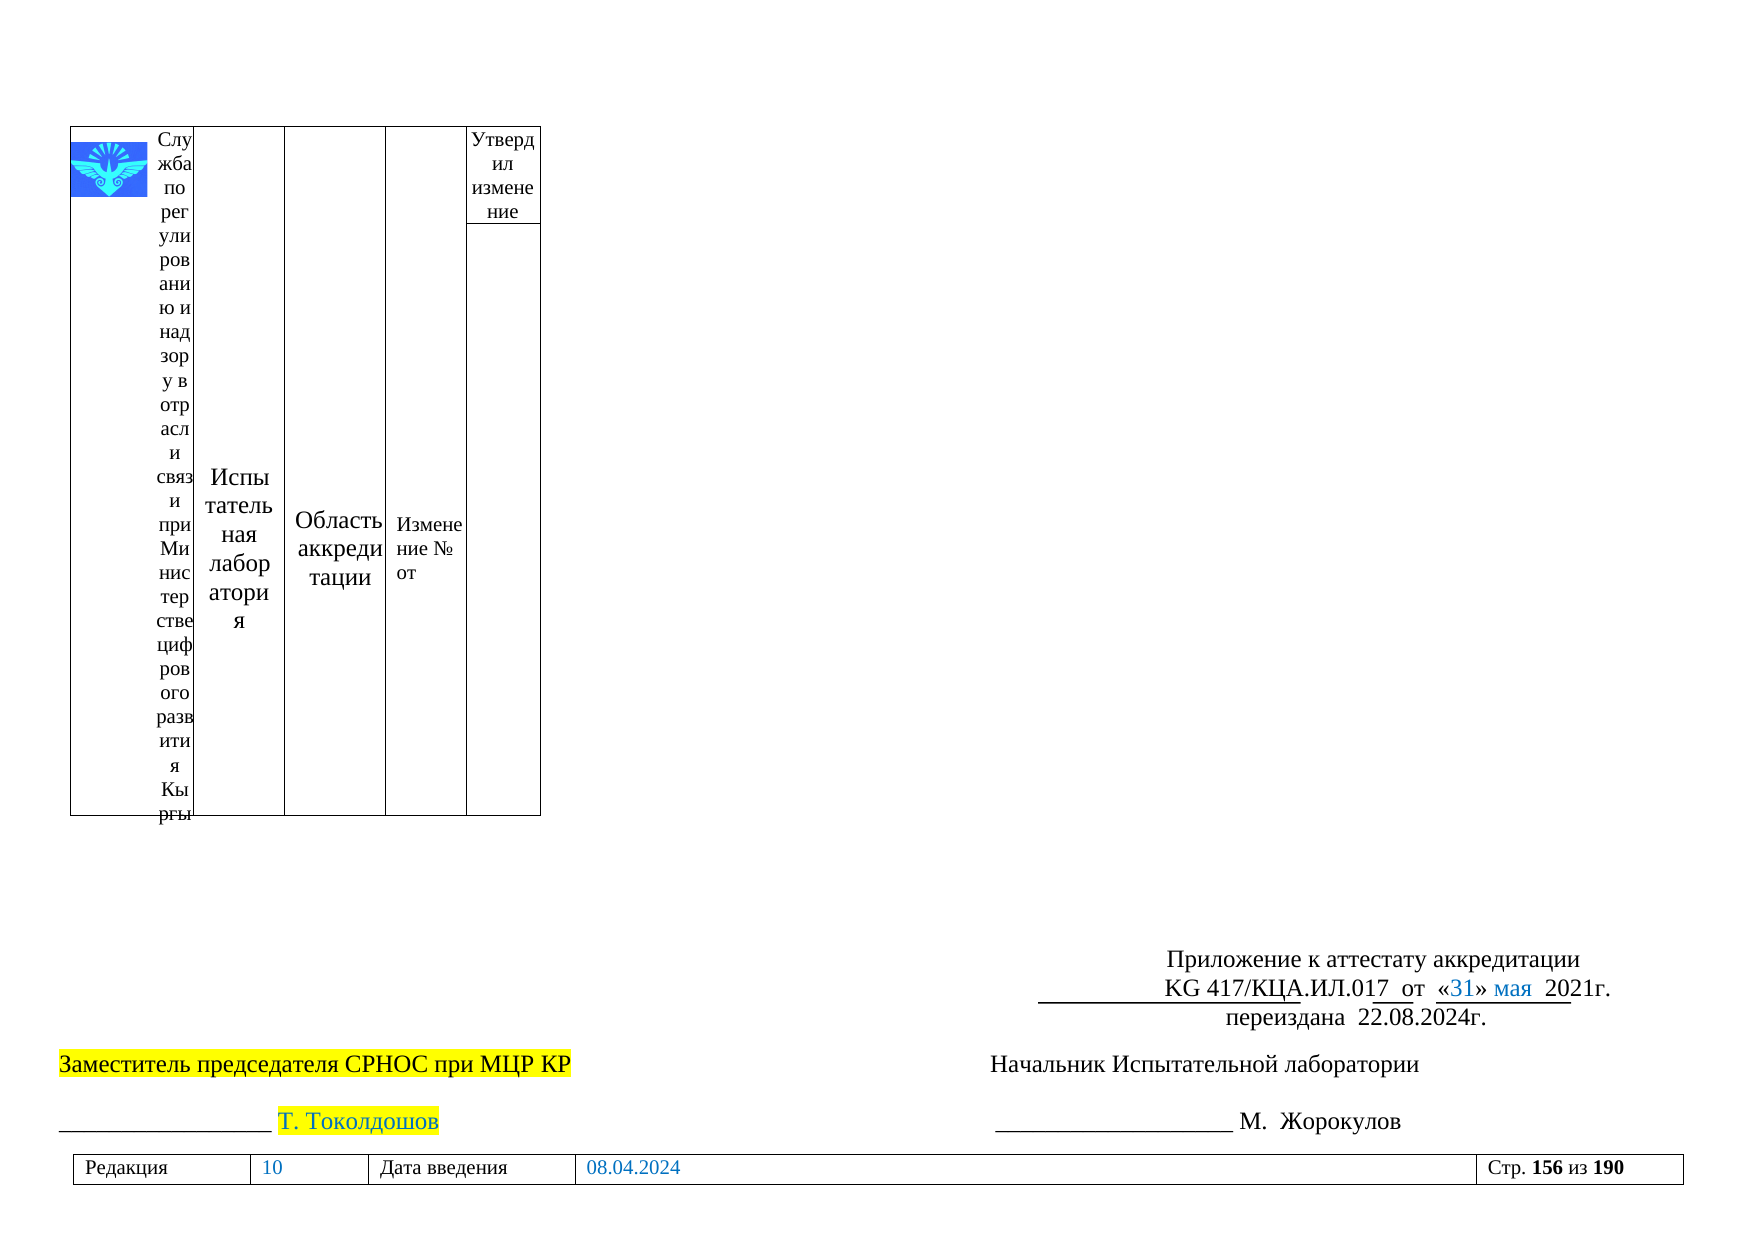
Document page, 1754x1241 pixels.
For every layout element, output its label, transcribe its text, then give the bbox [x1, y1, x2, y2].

picture [71, 142, 148, 197]
subtitle Приложение к аттестату аккредитации [1166, 944, 1695, 973]
text переиздана 22.08.2024г. [1226, 1002, 1695, 1031]
text KG 417/КЦА.ИЛ.017 от «31» мая 2021г. [1076, 973, 1695, 1002]
